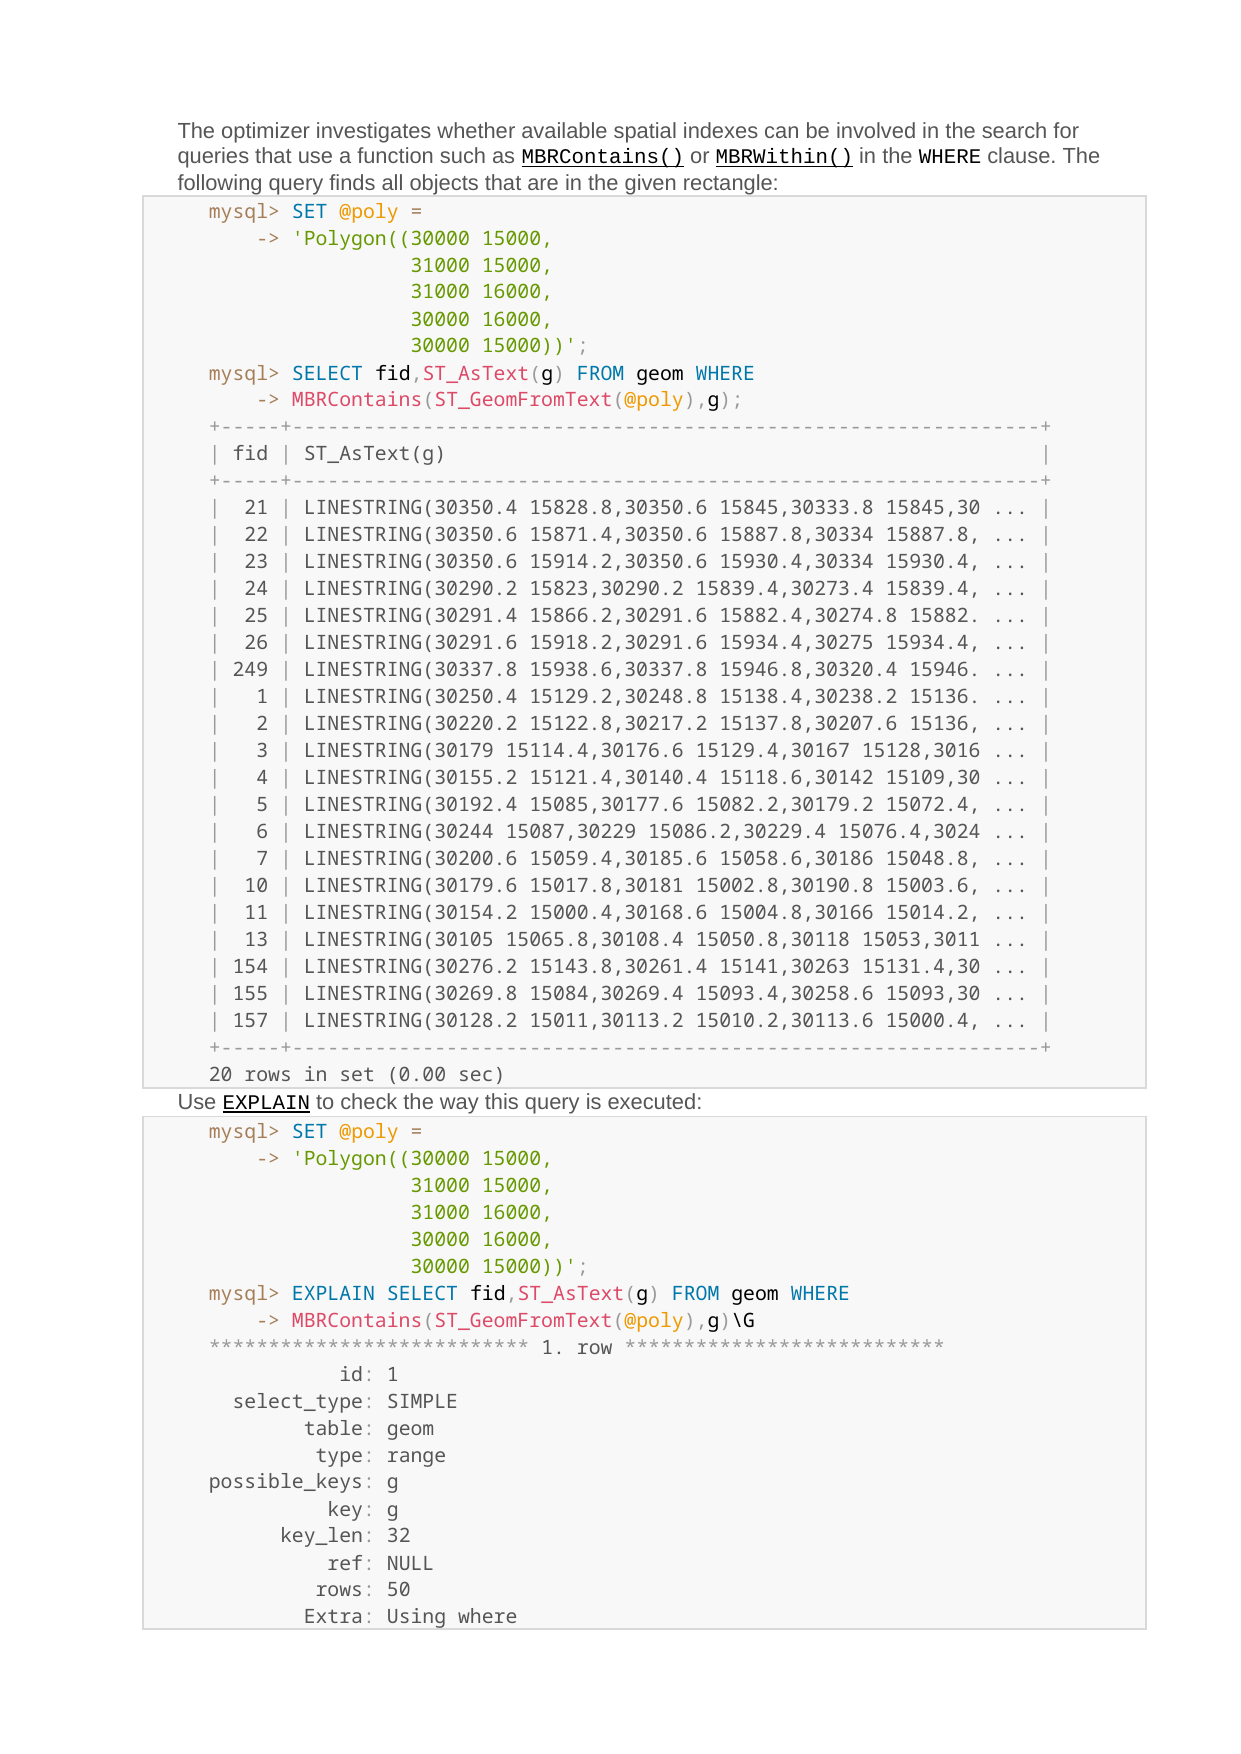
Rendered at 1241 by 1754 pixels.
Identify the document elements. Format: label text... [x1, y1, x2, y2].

text mysql> SET @poly = [144, 197, 1145, 222]
text | 26 | LINESTRING(30291.6 15918.2,30291.6 15934.4,30275 15934.4, ... | [144, 627, 1145, 654]
text key: g [144, 1493, 1145, 1520]
text select_type: SIMPLE [144, 1385, 1145, 1412]
text | 13 | LINESTRING(30105 15065.8,30108.4 15050.8,30118 15053,3011 ... | [144, 924, 1145, 951]
text | 7 | LINESTRING(30200.6 15059.4,30185.6 15058.6,30186 15048.8, ... | [144, 843, 1145, 870]
text mysql> EXPLAIN SELECT fid,ST_AsText(g) FROM geom WHERE [144, 1277, 1145, 1304]
text | 2 | LINESTRING(30220.2 15122.8,30217.2 15137.8,30207.6 15136, ... | [144, 708, 1145, 735]
text 20 rows in set (0.00 sec) [144, 1059, 1145, 1087]
text | 249 | LINESTRING(30337.8 15938.6,30337.8 15946.8,30320.4 15946. ... | [144, 654, 1145, 681]
text | 23 | LINESTRING(30350.6 15914.2,30350.6 15930.4,30334 15930.4, ... | [144, 546, 1145, 573]
text 30000 16000, [144, 1223, 1145, 1250]
text | fid | ST_AsText(g) | [144, 438, 1145, 465]
text ref: NULL [144, 1547, 1145, 1574]
text -> MBRContains(ST_GeomFromText(@poly),g)\G [144, 1304, 1145, 1331]
text | 6 | LINESTRING(30244 15087,30229 15086.2,30229.4 15076.4,3024 ... | [144, 816, 1145, 843]
text Extra: Using where [144, 1601, 1145, 1628]
text Use EXPLAIN to check the way this query is executed: [177, 1089, 1152, 1116]
text -> 'Polygon((30000 15000, [144, 1142, 1145, 1169]
text -> MBRContains(ST_GeomFromText(@poly),g); [144, 384, 1145, 411]
text | 1 | LINESTRING(30250.4 15129.2,30248.8 15138.4,30238.2 15136. ... | [144, 681, 1145, 708]
text | 22 | LINESTRING(30350.6 15871.4,30350.6 15887.8,30334 15887.8, ... | [144, 519, 1145, 546]
text rows: 50 [144, 1574, 1145, 1601]
text type: range [144, 1439, 1145, 1466]
text mysql> SET @poly = [144, 1117, 1145, 1142]
text | 5 | LINESTRING(30192.4 15085,30177.6 15082.2,30179.2 15072.4, ... | [144, 789, 1145, 816]
text mysql> SELECT fid,ST_AsText(g) FROM geom WHERE [144, 357, 1145, 384]
text | 4 | LINESTRING(30155.2 15121.4,30140.4 15118.6,30142 15109,30 ... | [144, 762, 1145, 789]
text | 157 | LINESTRING(30128.2 15011,30113.2 15010.2,30113.6 15000.4, ... | [144, 1005, 1145, 1032]
text | 11 | LINESTRING(30154.2 15000.4,30168.6 15004.8,30166 15014.2, ... | [144, 897, 1145, 924]
text 31000 15000, [144, 1169, 1145, 1196]
text possible_keys: g [144, 1466, 1145, 1493]
text 31000 16000, [144, 276, 1145, 303]
text | 3 | LINESTRING(30179 15114.4,30176.6 15129.4,30167 15128,3016 ... | [144, 735, 1145, 762]
text id: 1 [144, 1358, 1145, 1385]
text +-----+---------------------------------------------------------------+ [144, 1032, 1145, 1059]
text table: geom [144, 1412, 1145, 1439]
text | 24 | LINESTRING(30290.2 15823,30290.2 15839.4,30273.4 15839.4, ... | [144, 573, 1145, 600]
text | 21 | LINESTRING(30350.4 15828.8,30350.6 15845,30333.8 15845,30 ... | [144, 492, 1145, 519]
text 30000 16000, [144, 303, 1145, 330]
text key_len: 32 [144, 1520, 1145, 1547]
text +-----+---------------------------------------------------------------+ [144, 465, 1145, 492]
text *************************** 1. row *************************** [144, 1331, 1145, 1358]
text -> 'Polygon((30000 15000, [144, 222, 1145, 249]
text 31000 16000, [144, 1196, 1145, 1223]
text | 155 | LINESTRING(30269.8 15084,30269.4 15093.4,30258.6 15093,30 ... | [144, 978, 1145, 1005]
text 31000 15000, [144, 249, 1145, 276]
text | 25 | LINESTRING(30291.4 15866.2,30291.6 15882.4,30274.8 15882. ... | [144, 600, 1145, 627]
text The optimizer investigates whether available spatial indexes can be involved in the search for queries that use a function such as MBRContains() or MBRWithin() in the WHERE clause. The following query finds all objects that are in the given rectangle: [177, 118, 1152, 195]
text | 10 | LINESTRING(30179.6 15017.8,30181 15002.8,30190.8 15003.6, ... | [144, 870, 1145, 897]
text +-----+---------------------------------------------------------------+ [144, 411, 1145, 438]
text 30000 15000))'; [144, 1250, 1145, 1277]
text | 154 | LINESTRING(30276.2 15143.8,30261.4 15141,30263 15131.4,30 ... | [144, 951, 1145, 978]
text 30000 15000))'; [144, 330, 1145, 357]
